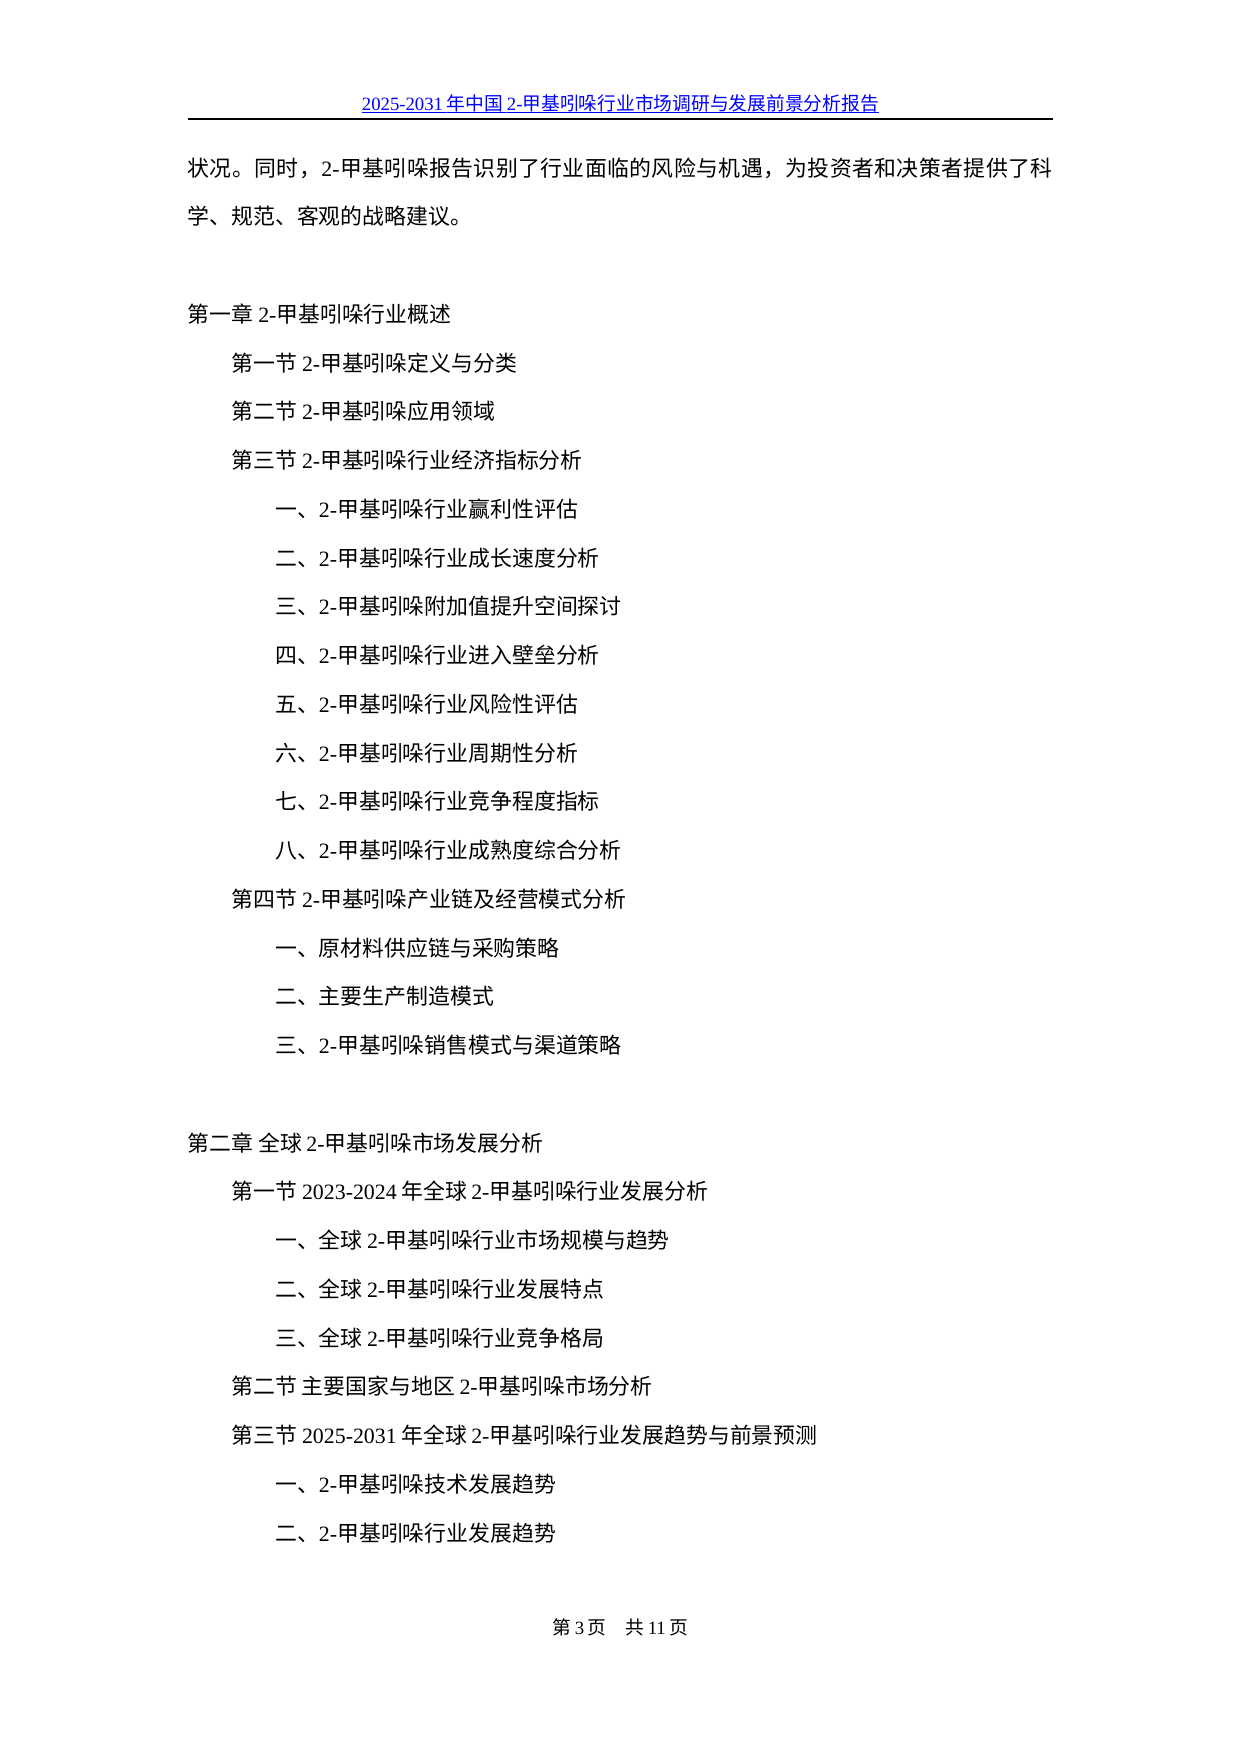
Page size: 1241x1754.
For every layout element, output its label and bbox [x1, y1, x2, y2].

text [187, 150, 1053, 1548]
